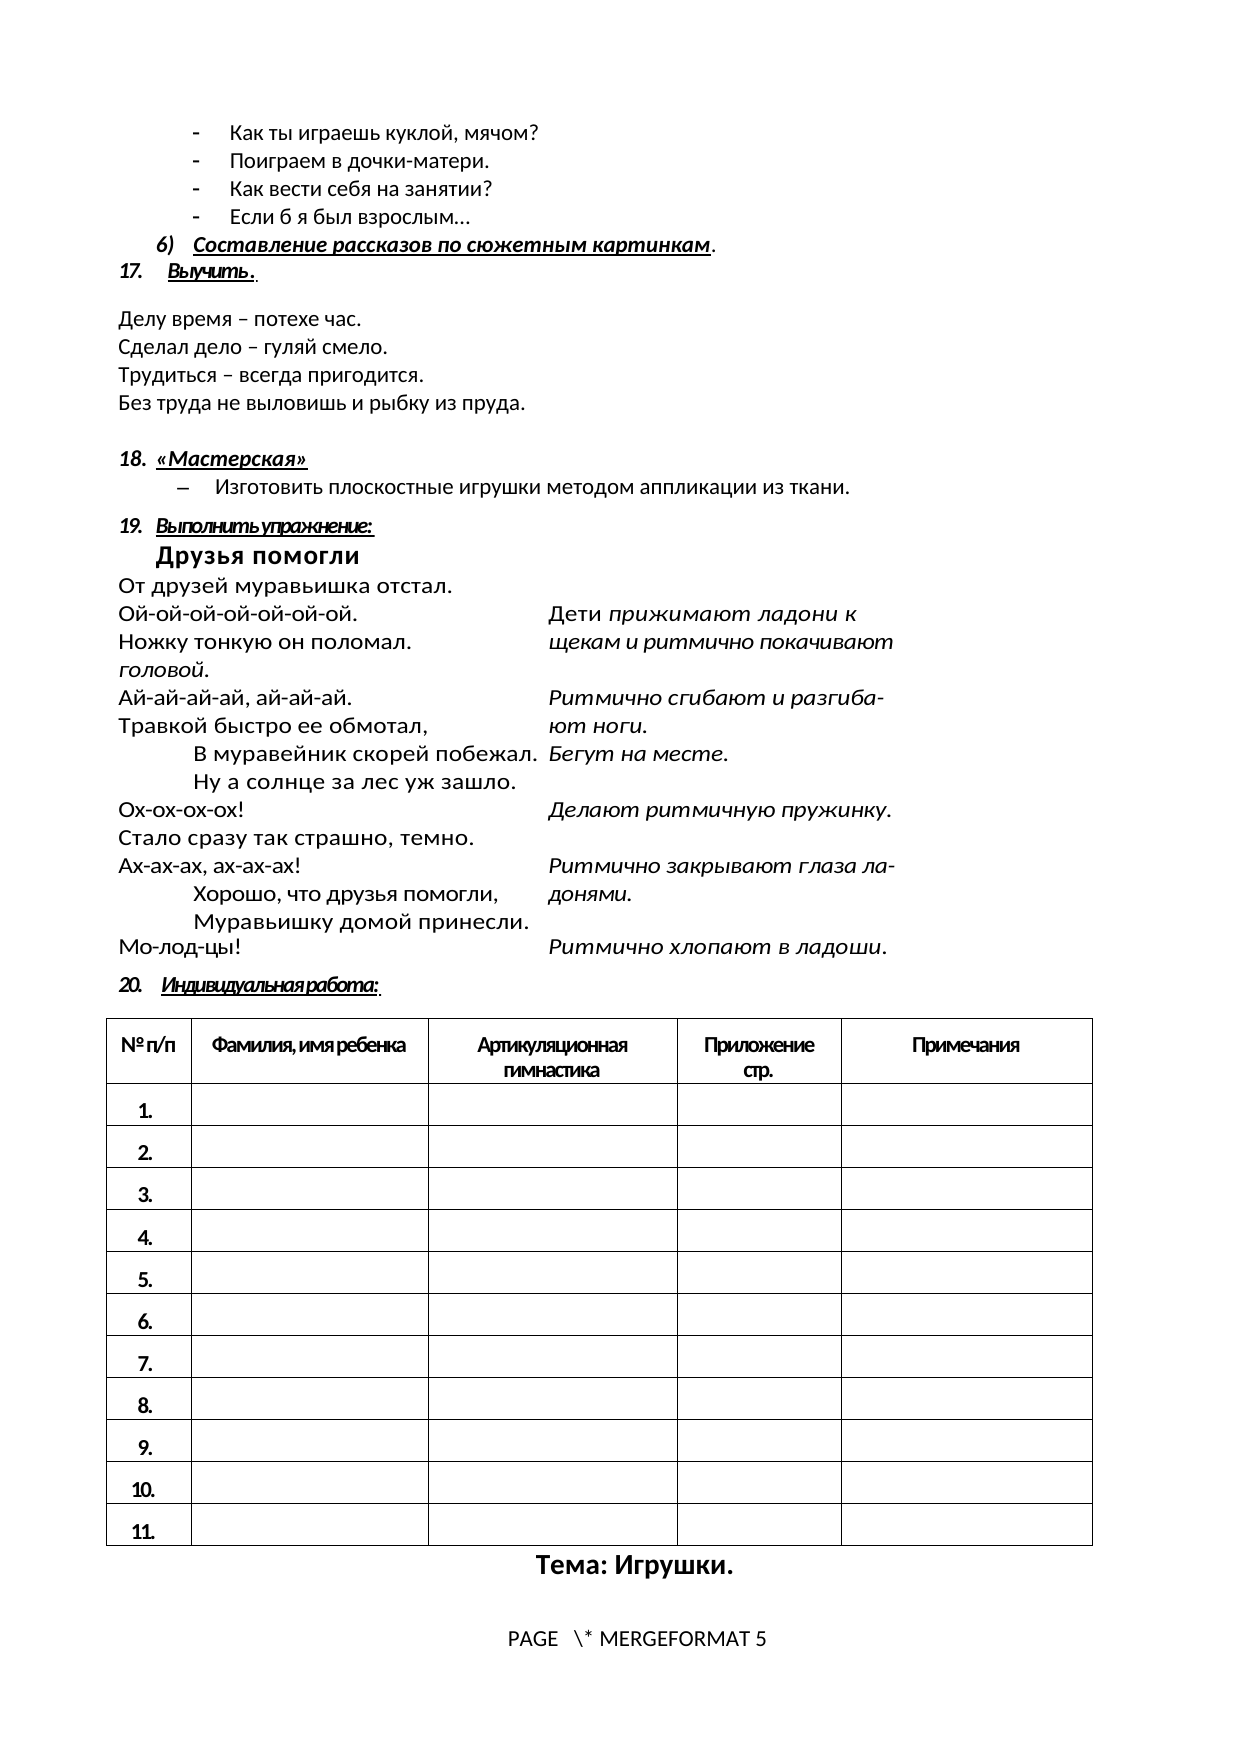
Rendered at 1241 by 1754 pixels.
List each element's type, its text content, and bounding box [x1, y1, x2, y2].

text Делу время – потехе час. [118, 304, 1152, 332]
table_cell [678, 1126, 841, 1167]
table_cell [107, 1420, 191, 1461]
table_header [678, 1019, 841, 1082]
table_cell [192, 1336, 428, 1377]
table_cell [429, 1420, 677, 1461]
text Ах-ах-ах, ах-ах-ах! Ритмично закрывают глаза ла- [118, 851, 1152, 879]
text Мо-лод-цы! Ритмично хлопают в ладоши. [118, 936, 1152, 959]
text Травкой быстро ее обмотал, ют ноги. [118, 711, 1152, 739]
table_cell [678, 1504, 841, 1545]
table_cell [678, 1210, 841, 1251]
text Тема: Игрушки. [118, 1546, 1152, 1582]
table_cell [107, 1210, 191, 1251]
text Ой-ой-ой-ой-ой-ой-ой. Дети прижимают ладони к [118, 599, 1152, 627]
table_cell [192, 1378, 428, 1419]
text Ох-ох-ох-ох! Делают ритмичную пружинку. Стало сразу так страшно, темно. [118, 795, 1152, 851]
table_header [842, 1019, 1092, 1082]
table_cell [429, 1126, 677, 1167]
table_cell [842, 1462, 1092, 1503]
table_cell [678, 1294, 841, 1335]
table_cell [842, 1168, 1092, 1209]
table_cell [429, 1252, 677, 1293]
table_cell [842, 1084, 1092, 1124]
text От друзей муравьишка отстал. [118, 571, 1152, 599]
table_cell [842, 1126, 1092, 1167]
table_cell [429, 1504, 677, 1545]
text В муравейник скорей побежал. Бегут на месте. Ну а солнце за лес уж зашло. [193, 739, 1032, 795]
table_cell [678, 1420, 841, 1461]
text Хорошо, что друзья помогли, донями. Муравьишку домой принесли. [193, 879, 952, 936]
text Ай-ай-ай-ай, ай-ай-ай. Ритмично сгибают и разгиба- [118, 683, 1152, 711]
list Как вести себя на занятии? [192, 174, 1152, 202]
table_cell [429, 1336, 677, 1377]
list Составление рассказов по сюжетным картинкам. [156, 230, 1152, 258]
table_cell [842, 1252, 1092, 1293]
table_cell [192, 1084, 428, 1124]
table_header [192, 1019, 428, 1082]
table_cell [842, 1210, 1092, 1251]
list Друзья помогли [156, 538, 1152, 571]
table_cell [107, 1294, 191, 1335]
list Как ты играешь куклой, мячом? [192, 118, 1152, 146]
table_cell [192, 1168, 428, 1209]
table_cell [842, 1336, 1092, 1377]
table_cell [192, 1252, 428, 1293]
text Без труда не выловишь и рыбку из пруда. [118, 388, 1152, 416]
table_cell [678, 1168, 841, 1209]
text Ножку тонкую он поломал. щекам и ритмично покачивают [118, 627, 1152, 655]
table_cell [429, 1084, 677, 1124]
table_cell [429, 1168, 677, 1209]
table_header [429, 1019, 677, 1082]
list Выполнить упражнение: [118, 513, 1152, 538]
list Изготовить плоскостные игрушки методом аппликации из ткани. [177, 472, 1152, 500]
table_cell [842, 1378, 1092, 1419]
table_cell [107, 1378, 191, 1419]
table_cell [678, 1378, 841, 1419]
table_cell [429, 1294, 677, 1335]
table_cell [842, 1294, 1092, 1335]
list «Мастерская» [118, 444, 1152, 472]
list Индивидуальная работа: [118, 972, 1152, 997]
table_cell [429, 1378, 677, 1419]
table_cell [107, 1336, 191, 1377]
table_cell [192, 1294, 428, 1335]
text Трудиться – всегда пригодится. [118, 360, 1152, 388]
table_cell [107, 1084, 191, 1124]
text Сделал дело – гуляй смело. [118, 332, 1152, 360]
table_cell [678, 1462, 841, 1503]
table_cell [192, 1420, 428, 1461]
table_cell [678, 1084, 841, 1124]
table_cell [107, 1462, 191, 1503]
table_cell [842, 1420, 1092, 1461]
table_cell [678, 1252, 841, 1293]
text головой. [118, 655, 1152, 683]
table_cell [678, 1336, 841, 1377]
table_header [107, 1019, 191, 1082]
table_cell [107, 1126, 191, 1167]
list Поиграем в дочки-матери. [192, 146, 1152, 174]
list Выучить . [118, 258, 1152, 283]
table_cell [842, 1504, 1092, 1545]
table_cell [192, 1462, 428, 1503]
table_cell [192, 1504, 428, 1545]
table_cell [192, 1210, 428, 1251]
list Если б я был взрослым… [192, 202, 1152, 230]
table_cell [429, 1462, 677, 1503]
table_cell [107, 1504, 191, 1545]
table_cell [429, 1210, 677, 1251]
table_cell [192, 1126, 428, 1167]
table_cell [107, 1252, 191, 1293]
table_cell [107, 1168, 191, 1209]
